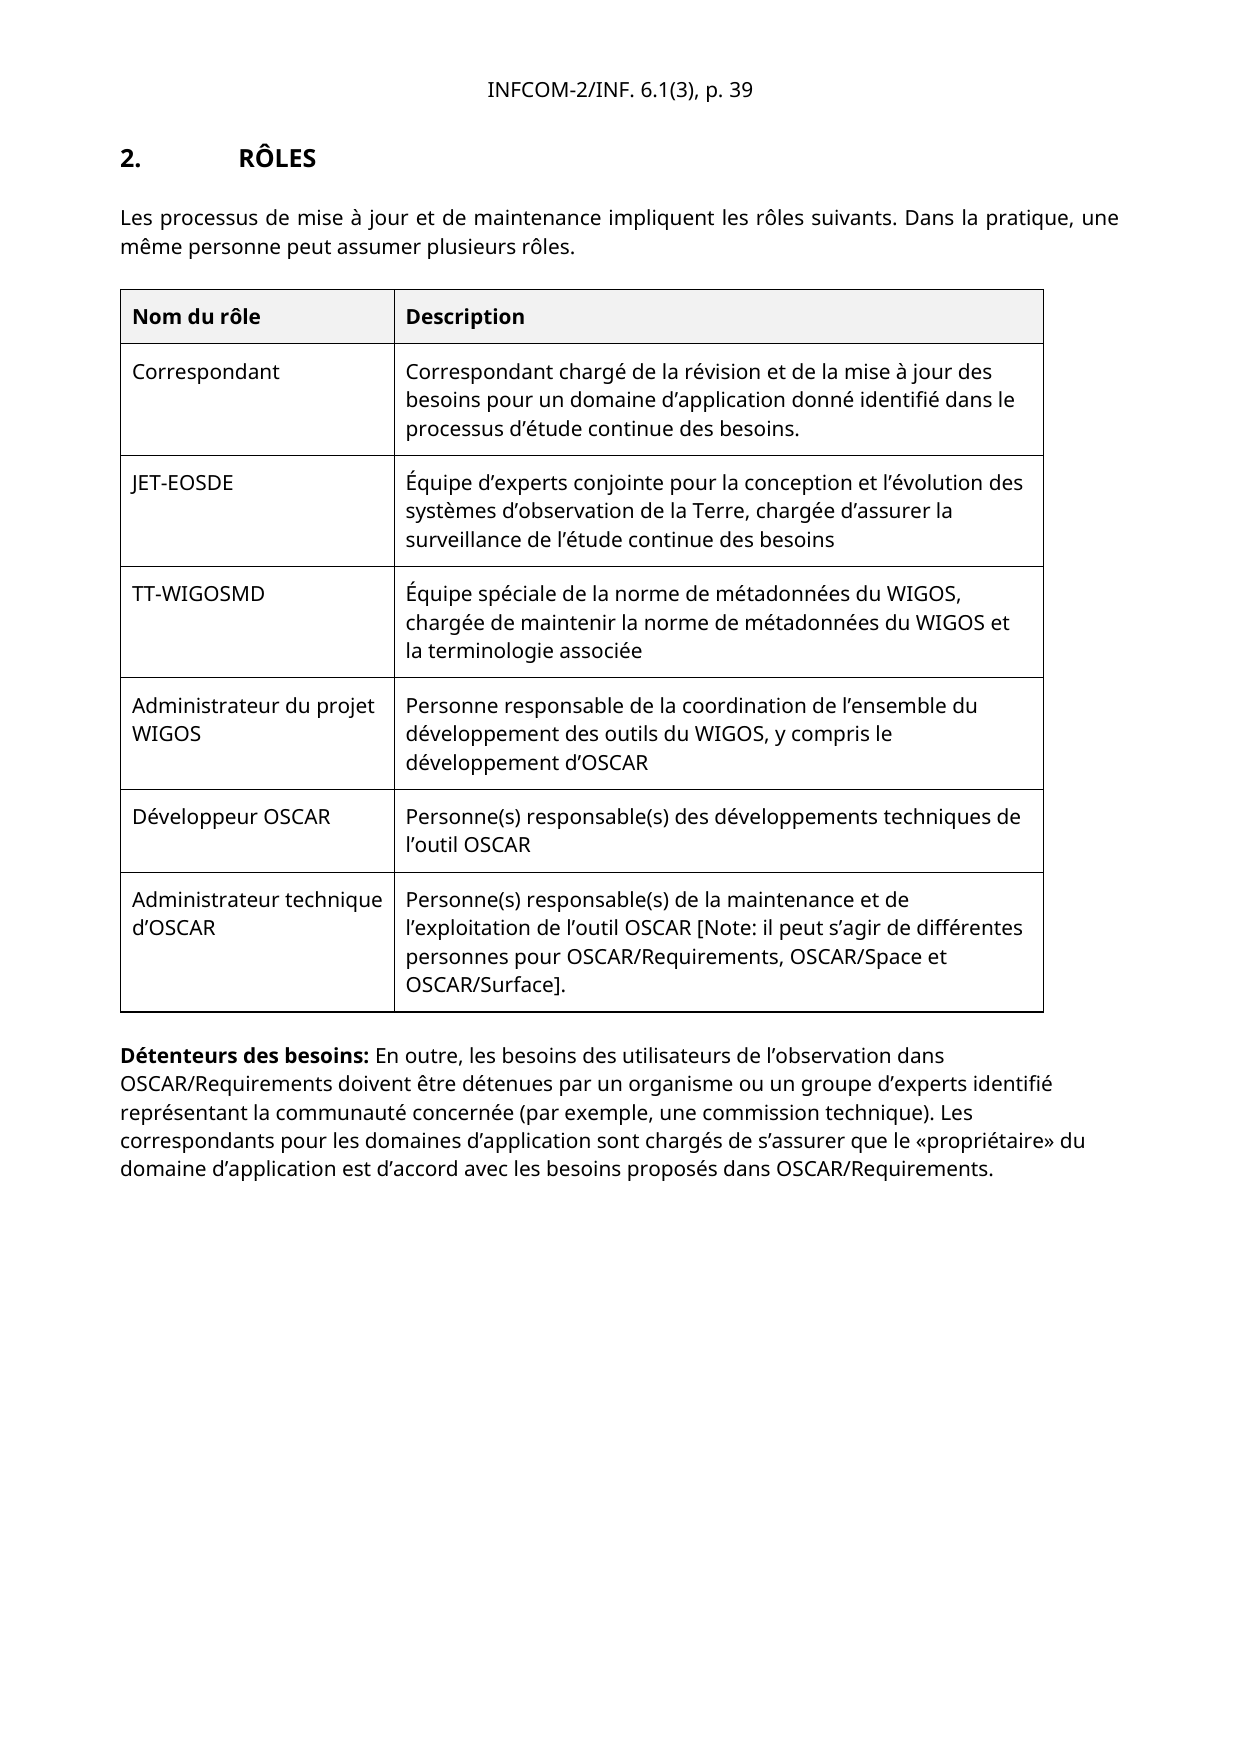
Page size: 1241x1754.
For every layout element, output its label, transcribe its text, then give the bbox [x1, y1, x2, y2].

table_cell JET-EOSDE [121, 456, 394, 566]
table_header Description [395, 290, 1043, 343]
table_cell Administrateur technique d’OSCAR [121, 873, 394, 1011]
text Les processus de mise à jour et de maintenance impliquent les rôles suivants. Dans la pratique, une même personne peut assumer plusieurs rôles. [120, 203, 1120, 260]
table_cell Personne responsable de la coordination de l’ensemble du développement des outils du WIGOS, y compris le développement d’OSCAR [395, 678, 1043, 789]
table_cell Équipe d’experts conjointe pour la conception et l’évolution des systèmes d’observation de la Terre, chargée d’assurer la surveillance de l’étude continue des besoins [395, 456, 1043, 566]
table_cell Personne(s) responsable(s) des développements techniques de l’outil OSCAR [395, 790, 1043, 872]
text Détenteurs des besoins: En outre, les besoins des utilisateurs de l’observation dans OSCAR/Requirements doivent être détenues par un organisme ou un groupe d’experts identifié représentant la communauté concernée (par exemple, une commission technique). Les correspondants pour les domaines d’application sont chargés de s’assurer que le «propriétaire» du domaine d’application est d’accord avec les besoins proposés dans OSCAR/Requirements. [120, 1041, 1120, 1183]
table_cell Développeur OSCAR [121, 790, 394, 872]
table_cell Correspondant chargé de la révision et de la mise à jour des besoins pour un domaine d’application donné identifié dans le processus d’étude continue des besoins. [395, 344, 1043, 454]
table_cell Administrateur du projet WIGOS [121, 678, 394, 789]
title 2. RÔles [120, 141, 1120, 175]
table_header Nom du rôle [121, 290, 394, 343]
table_cell Personne(s) responsable(s) de la maintenance et de l’exploitation de l’outil OSCAR [Note: il peut s’agir de différentes personnes pour OSCAR/Requirements, OSCAR/Space et OSCAR/Surface]. [395, 873, 1043, 1011]
table_cell Correspondant [121, 344, 394, 454]
table_cell Équipe spéciale de la norme de métadonnées du WIGOS, chargée de maintenir la norme de métadonnées du WIGOS et la terminologie associée [395, 567, 1043, 677]
table_cell TT-WIGOSMD [121, 567, 394, 677]
